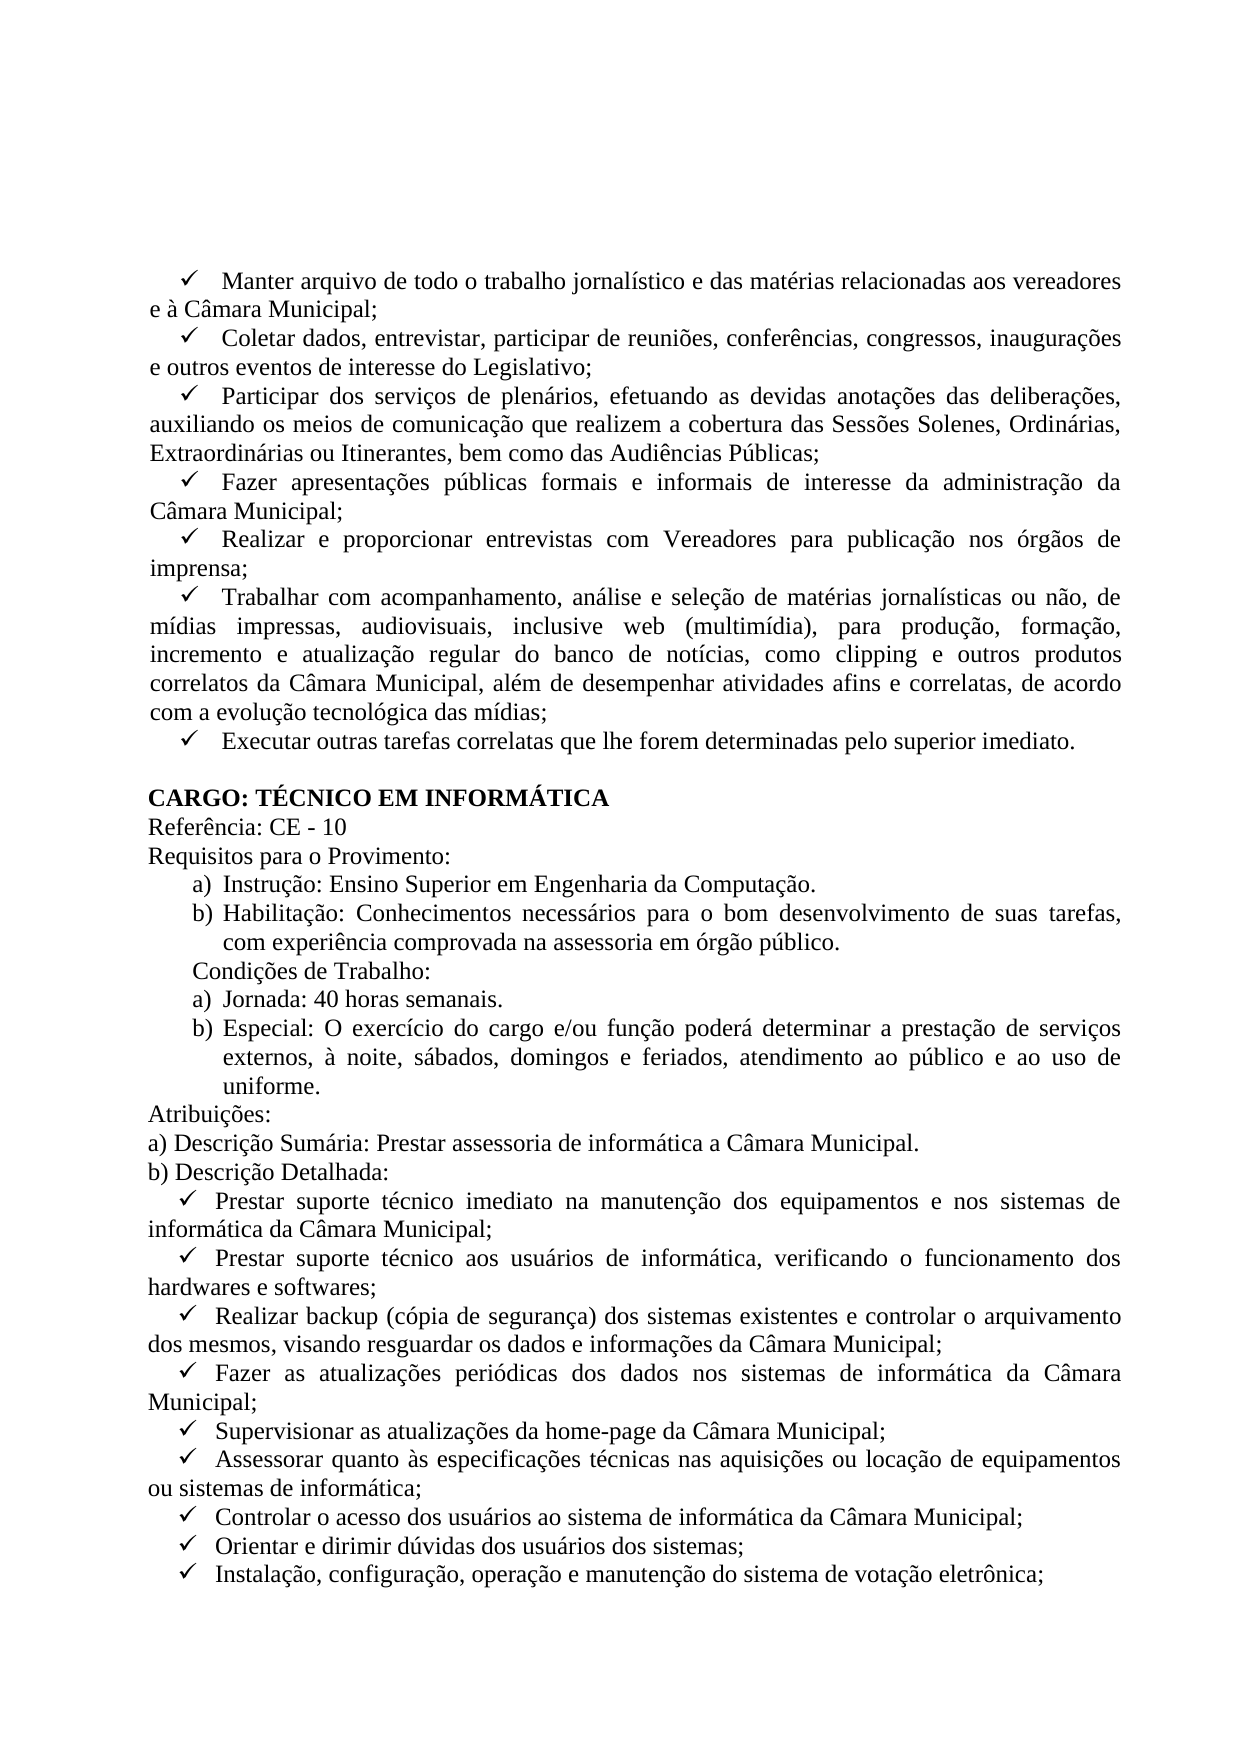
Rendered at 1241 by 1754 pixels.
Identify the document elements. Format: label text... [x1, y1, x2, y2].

list Executar outras tarefas correlatas que lhe forem determinadas pelo superior imediato. [149, 726, 1122, 754]
list Fazer as atualizações periódicas dos dados nos sistemas de informática da Câmara Municipal; [148, 1358, 1122, 1416]
text Referência: CE - 10 [148, 812, 1122, 841]
list Controlar o acesso dos usuários ao sistema de informática da Câmara Municipal; [148, 1502, 1122, 1531]
text Requisitos para o Provimento: [148, 841, 1122, 869]
list Supervisionar as atualizações da home-page da Câmara Municipal; [148, 1416, 1122, 1444]
text a) Descrição Sumária: Prestar assessoria de informática a Câmara Municipal. [148, 1128, 1122, 1157]
text CARGO: TÉCNICO EM INFORMÁTICA [148, 783, 1122, 812]
list Instrução: Ensino Superior em Engenharia da Computação. [192, 869, 1122, 898]
text Atribuições: [148, 1099, 1122, 1128]
list Jornada: 40 horas semanais. [192, 984, 1122, 1013]
list Orientar e dirimir dúvidas dos usuários dos sistemas; [148, 1531, 1122, 1559]
list Especial: O exercício do cargo e/ou função poderá determinar a prestação de serviços externos, à noite, sábados, domingos e feriados, atendimento ao público e ao uso de uniforme. [192, 1013, 1122, 1099]
list Prestar suporte técnico aos usuários de informática, verificando o funcionamento dos hardwares e softwares; [148, 1243, 1122, 1301]
list Realizar backup (cópia de segurança) dos sistemas existentes e controlar o arquivamento dos mesmos, visando resguardar os dados e informações da Câmara Municipal; [148, 1301, 1122, 1358]
list Habilitação: Conhecimentos necessários para o bom desenvolvimento de suas tarefas, com experiência comprovada na assessoria em órgão público. [192, 898, 1122, 956]
text b) Descrição Detalhada: [148, 1157, 1122, 1186]
list Trabalhar com acompanhamento, análise e seleção de matérias jornalísticas ou não, de mídias impressas, audiovisuais, inclusive web (multimídia), para produção, formação, incremento e atualização regular do banco de notícias, como clipping e outros produtos correlatos da Câmara Municipal, além de desempenhar atividades afins e correlatas, de acordo com a evolução tecnológica das mídias; [149, 582, 1122, 726]
list Instalação, configuração, operação e manutenção do sistema de votação eletrônica; [148, 1559, 1122, 1588]
text Condições de Trabalho: [192, 956, 1122, 984]
list Manter arquivo de todo o trabalho jornalístico e das matérias relacionadas aos vereadores e à Câmara Municipal; [149, 266, 1122, 323]
list Participar dos serviços de plenários, efetuando as devidas anotações das deliberações, auxiliando os meios de comunicação que realizem a cobertura das Sessões Solenes, Ordinárias, Extraordinárias ou Itinerantes, bem como das Audiências Públicas; [149, 381, 1122, 467]
list Coletar dados, entrevistar, participar de reuniões, conferências, congressos, inaugurações e outros eventos de interesse do Legislativo; [149, 323, 1122, 381]
list Fazer apresentações públicas formais e informais de interesse da administração da Câmara Municipal; [149, 467, 1122, 524]
list Assessorar quanto às especificações técnicas nas aquisições ou locação de equipamentos ou sistemas de informática; [148, 1444, 1122, 1502]
list Realizar e proporcionar entrevistas com Vereadores para publicação nos órgãos de imprensa; [149, 524, 1122, 582]
list Prestar suporte técnico imediato na manutenção dos equipamentos e nos sistemas de informática da Câmara Municipal; [148, 1186, 1122, 1243]
